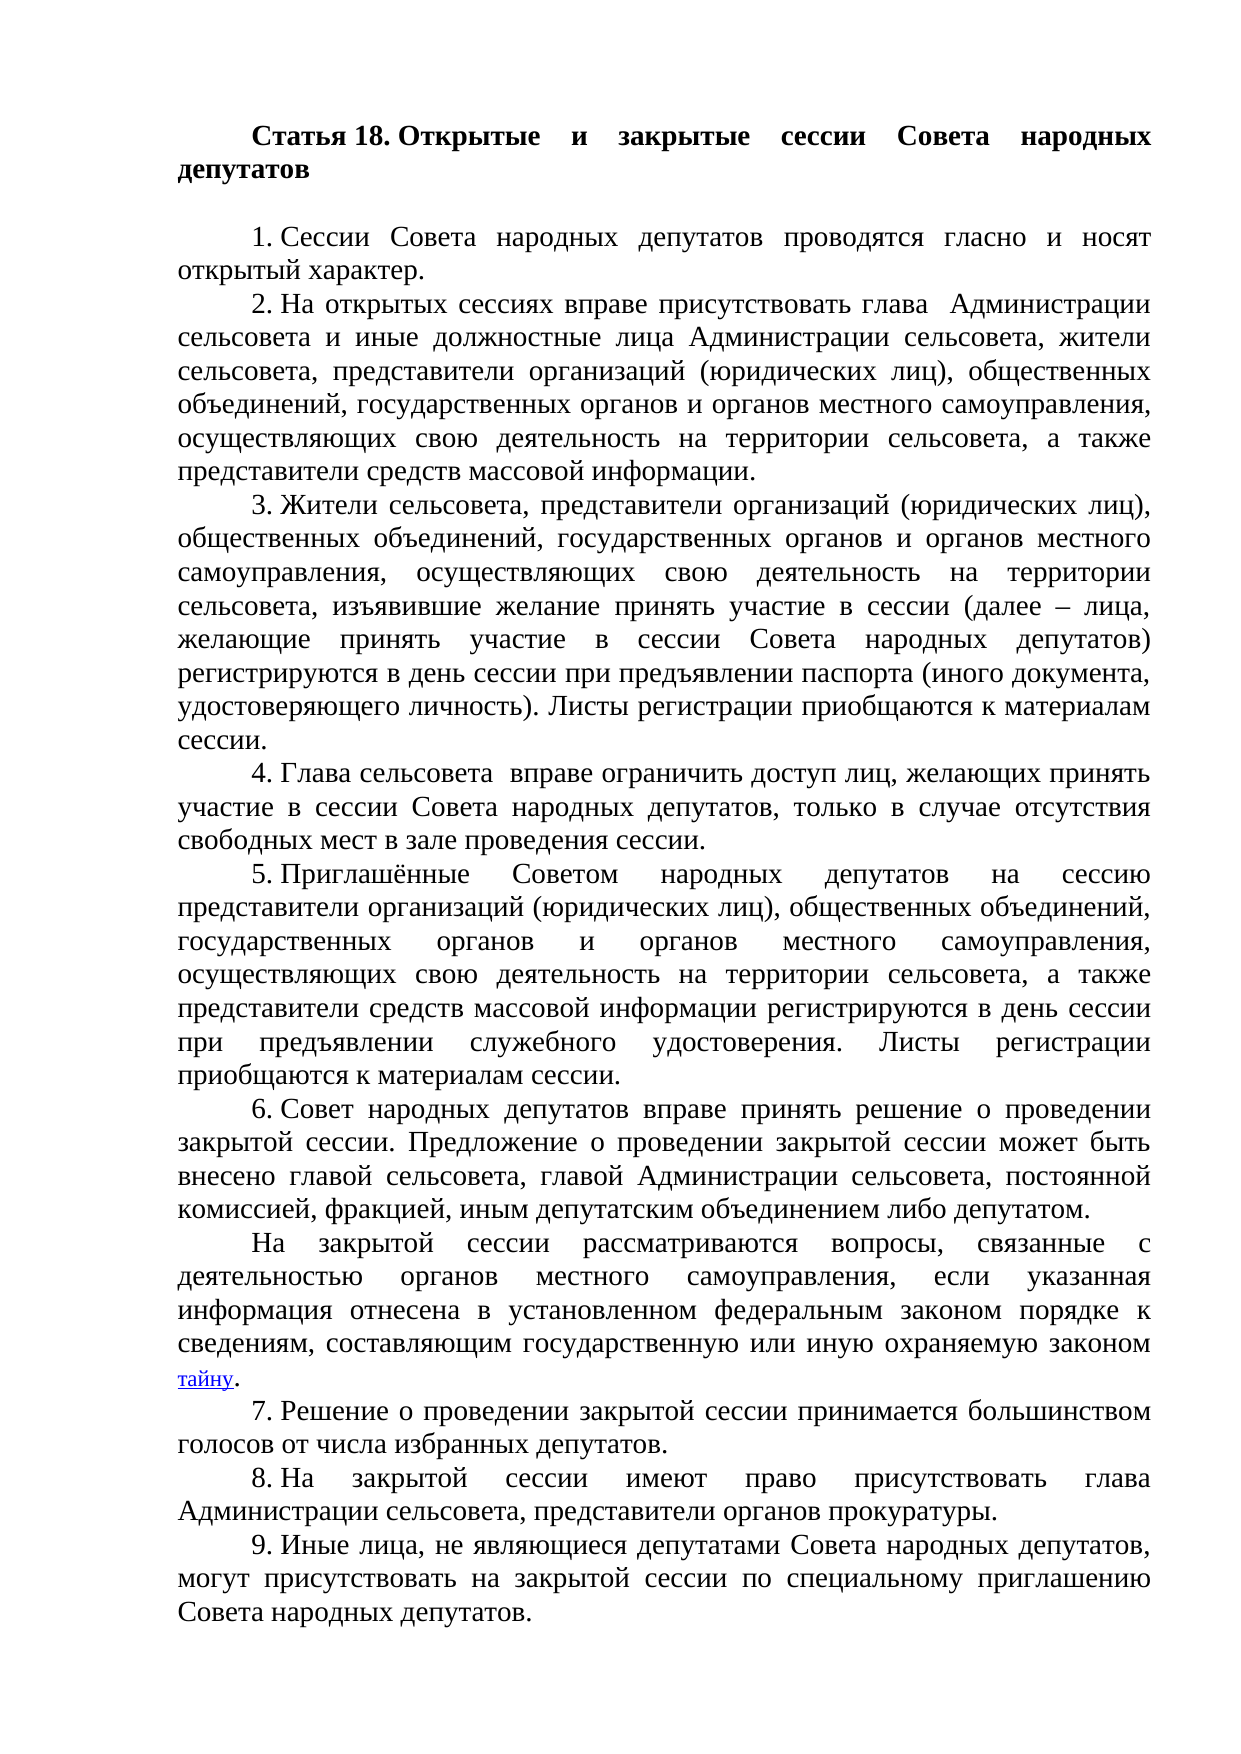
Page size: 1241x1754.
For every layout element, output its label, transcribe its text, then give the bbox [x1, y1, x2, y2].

text 3. Жители сельсовета, представители организаций (юридических лиц), общественных объединений, государственных органов и органов местного самоуправления, осуществляющих свою деятельность на территории сельсовета, изъявившие желание принять участие в сессии (далее – лица, желающие принять участие в сессии Совета народных депутатов) регистрируются в день сессии при предъявлении паспорта (иного документа, удостоверяющего личность). Листы регистрации приобщаются к материалам сессии. [177, 487, 1152, 755]
text Статья 18. Открытые и закрытые сессии Совета народных депутатов [177, 118, 1152, 185]
text На закрытой сессии рассматриваются вопросы, связанные с деятельностью органов местного самоуправления, если указанная информация отнесена в установленном федеральным законом порядке к сведениям, составляющим государственную или иную охраняемую законом тайну. [177, 1225, 1152, 1393]
text 1. Сессии Совета народных депутатов проводятся гласно и носят открытый характер. [177, 219, 1152, 286]
text 5. Приглашённые Советом народных депутатов на сессию представители организаций (юридических лиц), общественных объединений, государственных органов и органов местного самоуправления, осуществляющих свою деятельность на территории сельсовета, а также представители средств массовой информации регистрируются в день сессии при предъявлении служебного удостоверения. Листы регистрации приобщаются к материалам сессии. [177, 856, 1152, 1091]
text 9. Иные лица, не являющиеся депутатами Совета народных депутатов, могут присутствовать на закрытой сессии по специальному приглашению Совета народных депутатов. [177, 1527, 1152, 1627]
text 8. На закрытой сессии имеют право присутствовать глава Администрации сельсовета, представители органов прокуратуры. [177, 1460, 1152, 1527]
text 4. Глава сельсовета вправе ограничить доступ лиц, желающих принять участие в сессии Совета народных депутатов, только в случае отсутствия свободных мест в зале проведения сессии. [177, 755, 1152, 856]
text 6. Совет народных депутатов вправе принять решение о проведении закрытой сессии. Предложение о проведении закрытой сессии может быть внесено главой сельсовета, главой Администрации сельсовета, постоянной комиссией, фракцией, иным депутатским объединением либо депутатом. [177, 1091, 1152, 1225]
text 7. Решение о проведении закрытой сессии принимается большинством голосов от числа избранных депутатов. [177, 1393, 1152, 1460]
text 2. На открытых сессиях вправе присутствовать глава Администрации сельсовета и иные должностные лица Администрации сельсовета, жители сельсовета, представители организаций (юридических лиц), общественных объединений, государственных органов и органов местного самоуправления, осуществляющих свою деятельность на территории сельсовета, а также представители средств массовой информации. [177, 286, 1152, 487]
